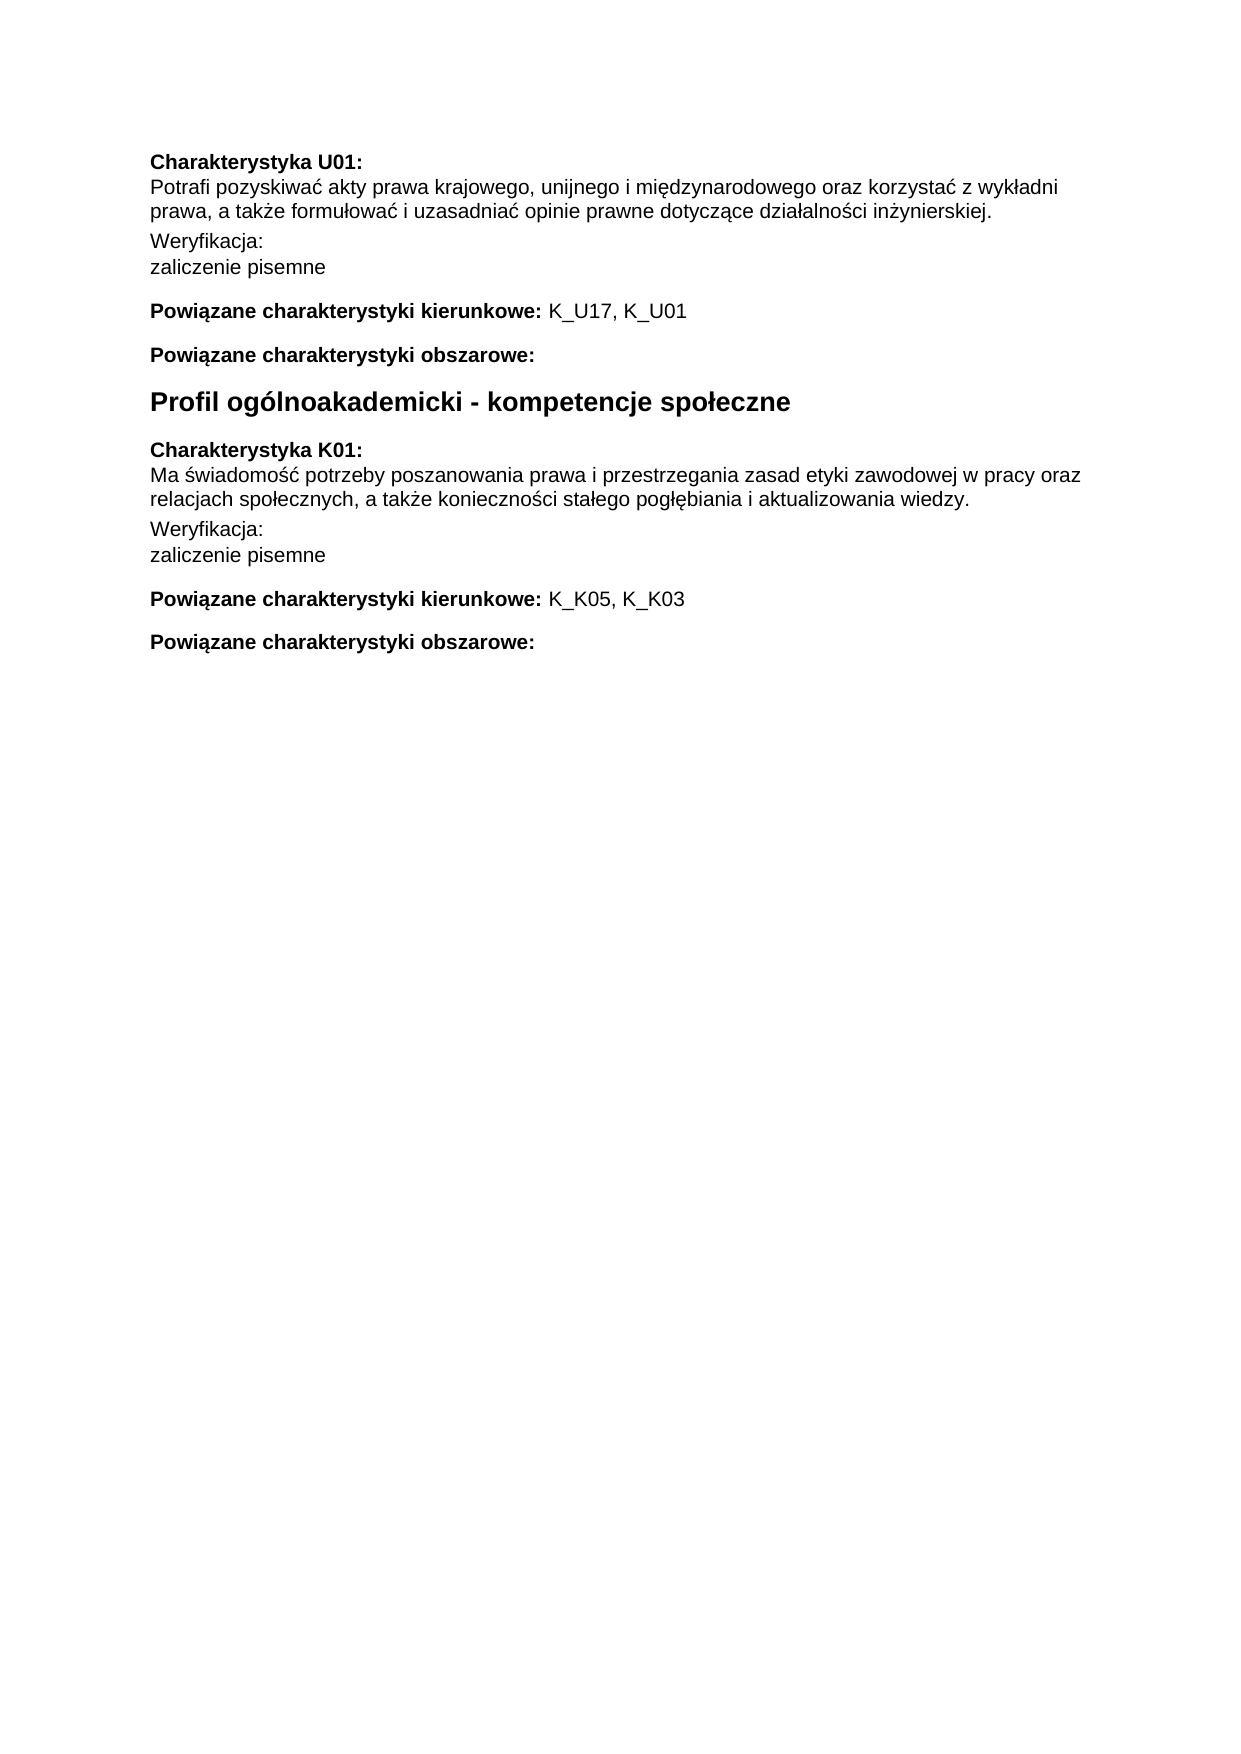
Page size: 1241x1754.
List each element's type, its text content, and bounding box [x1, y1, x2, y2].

text zaliczenie pisemne [150, 543, 1090, 567]
text Powiązane charakterystyki obszarowe: [150, 343, 1090, 367]
text Powiązane charakterystyki kierunkowe: K_K05, K_K03 [150, 586, 1090, 610]
subtitle Profil ogólnoakademicki - kompetencje społeczne [150, 386, 1090, 418]
text Weryfikacja: [150, 229, 1090, 253]
text zaliczenie pisemne [150, 255, 1090, 279]
text Powiązane charakterystyki kierunkowe: K_U17, K_U01 [150, 299, 1090, 323]
text Charakterystyka U01: [150, 150, 1090, 174]
text Weryfikacja: [150, 517, 1090, 541]
text Powiązane charakterystyki obszarowe: [150, 630, 1090, 654]
text Potrafi pozyskiwać akty prawa krajowego, unijnego i międzynarodowego oraz korzystać z wykładni prawa, a także formułować i uzasadniać opinie prawne dotyczące działalności inżynierskiej. [150, 175, 1090, 223]
text Charakterystyka K01: [150, 437, 1090, 461]
text Ma świadomość potrzeby poszanowania prawa i przestrzegania zasad etyki zawodowej w pracy oraz relacjach społecznych, a także konieczności stałego pogłębiania i aktualizowania wiedzy. [150, 462, 1090, 510]
